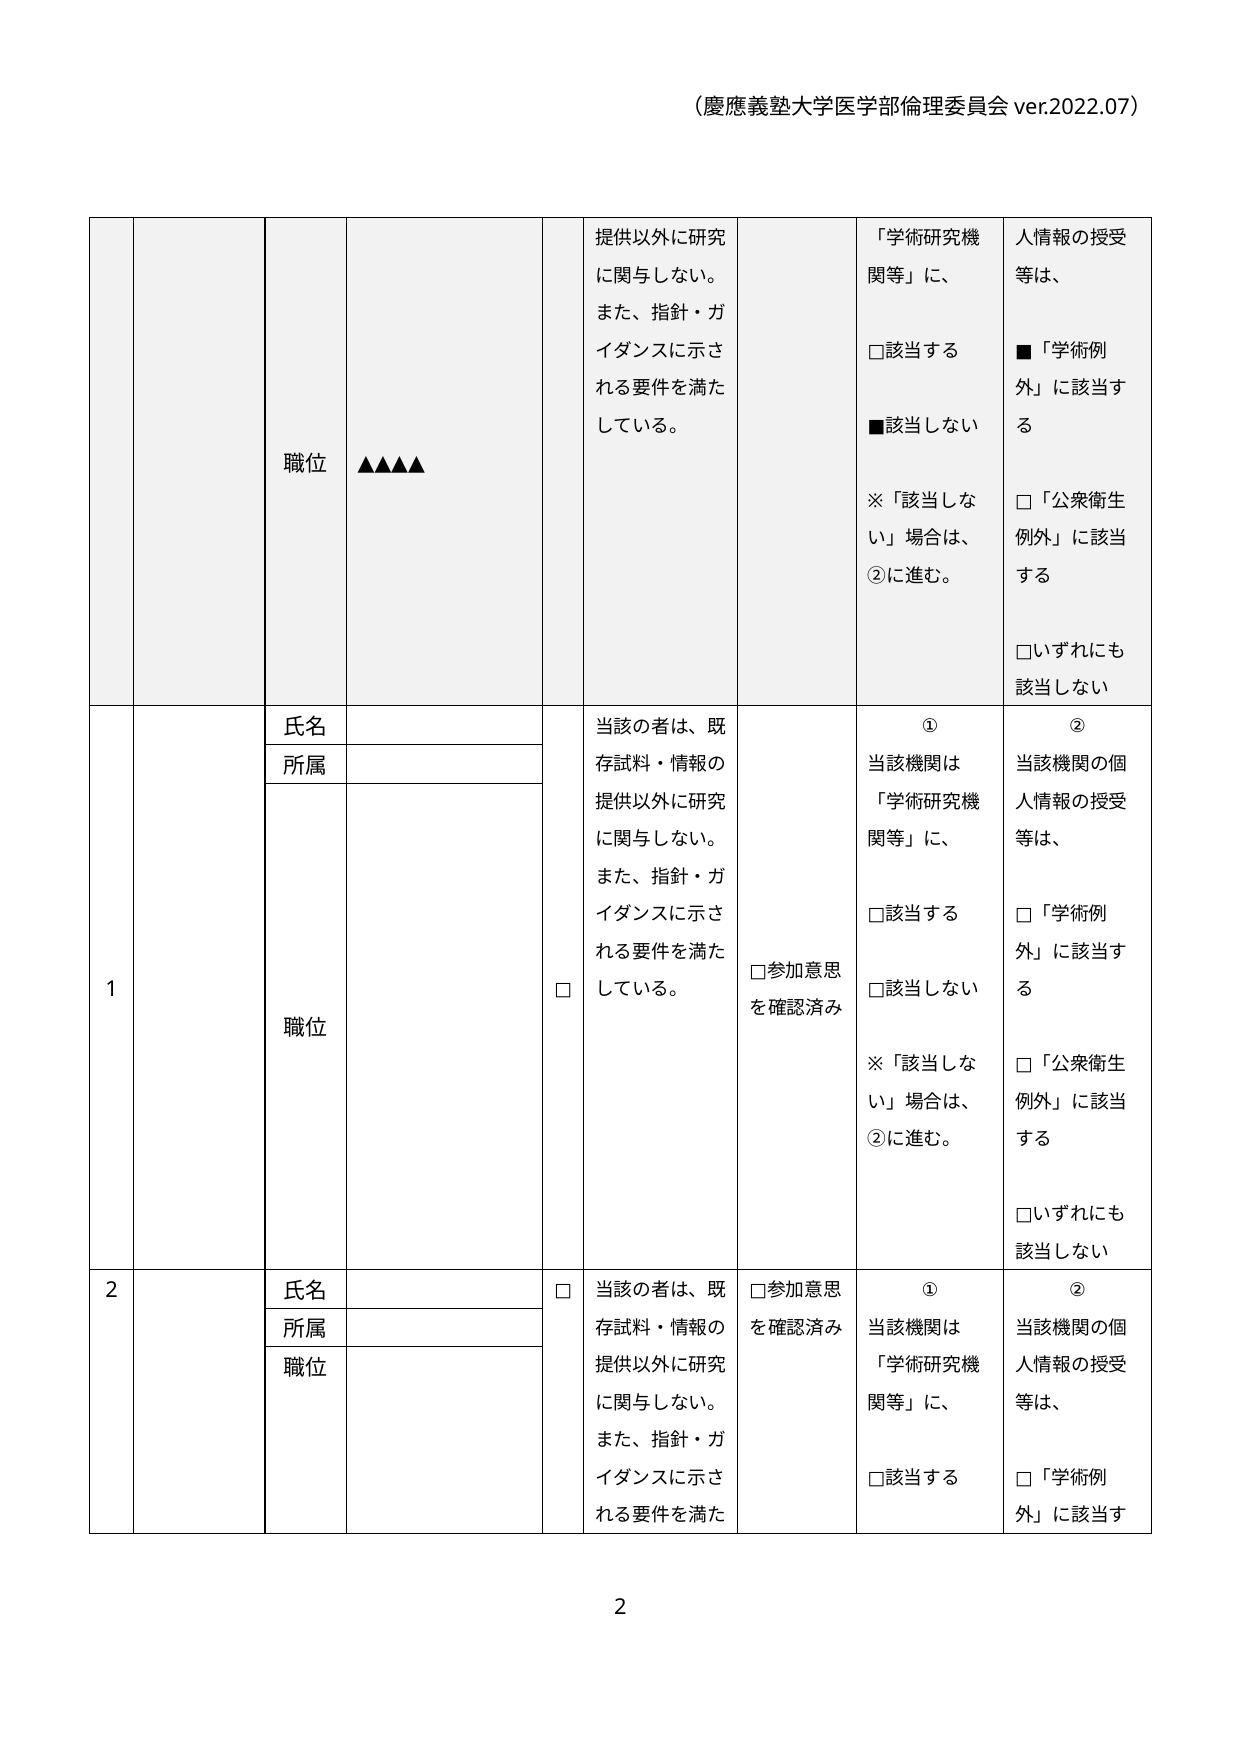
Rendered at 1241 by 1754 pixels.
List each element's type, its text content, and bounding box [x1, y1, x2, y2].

table_cell 氏名 [266, 706, 346, 744]
table_cell ▲▲▲▲ [347, 218, 542, 705]
table_cell 職位 [266, 1347, 346, 1532]
table_cell 職位 [266, 218, 346, 705]
table_cell ① 当該機関は「学術研究機関等」に、 □該当する □該当しない ※「該当しない」場合は、②に進む。 [857, 706, 1003, 1269]
table_cell □参加意思を確認済み [738, 1270, 856, 1532]
table_cell [134, 706, 264, 1269]
table_cell [347, 1347, 542, 1532]
table_cell □参加意思を確認済み [738, 706, 856, 1269]
table_cell [347, 1270, 542, 1307]
table_cell 2 [90, 1270, 133, 1532]
table_cell [347, 784, 542, 1269]
table_cell 所属 [266, 745, 346, 782]
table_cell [1004, 1270, 1151, 1532]
table_cell 1 [90, 706, 133, 1269]
table_cell □ [543, 1270, 583, 1532]
table_cell 氏名 [266, 1270, 346, 1307]
table_cell [134, 1270, 264, 1532]
table_cell 職位 [266, 784, 346, 1269]
table_cell [347, 706, 542, 744]
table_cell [857, 1270, 1003, 1532]
table_cell 当該の者は、既存試料・情報の提供以外に研究に関与しない。また、指針・ガイダンスに示される要件を満たしている。 [584, 706, 737, 1269]
table_cell 所属 [266, 1309, 346, 1346]
table_cell [347, 1309, 542, 1346]
table_cell □ [543, 706, 583, 1269]
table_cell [584, 1270, 737, 1532]
table_cell ② 当該機関の個人情報の授受等は、 □「学術例外」に該当する □「公衆衛生例外」に該当する □いずれにも該当しない [1004, 706, 1151, 1269]
table_cell [347, 745, 542, 782]
